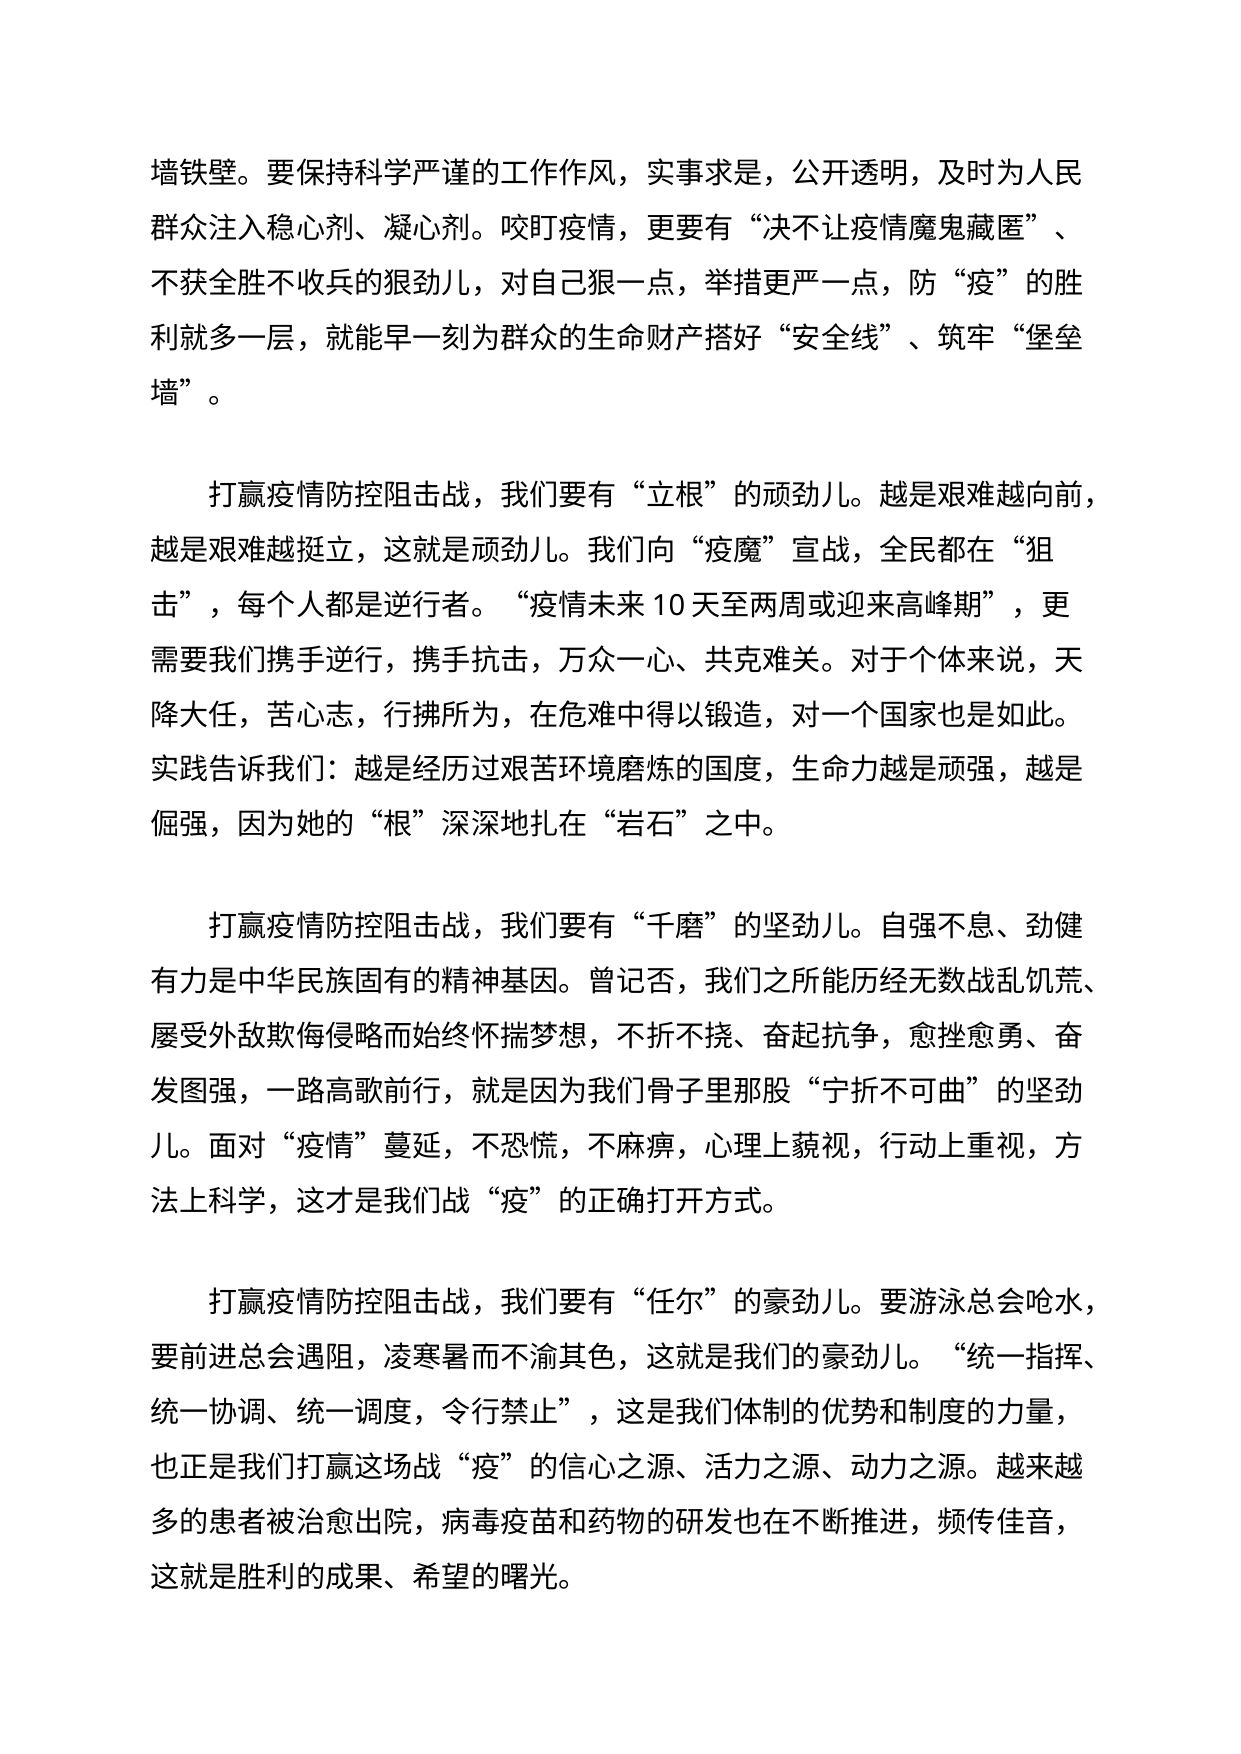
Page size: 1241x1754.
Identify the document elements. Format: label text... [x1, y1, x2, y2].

text 打赢疫情防控阻击战，我们要有“千磨”的坚劲儿。自强不息、劲健有力是中华民族固有的精神基因。曾记否，我们之所能历经无数战乱饥荒、屡受外敌欺侮侵略而始终怀揣梦想，不折不挠、奋起抗争，愈挫愈勇、奋发图强，一路高歌前行，就是因为我们骨子里那股“宁折不可曲”的坚劲儿。面对“疫情”蔓延，不恐慌，不麻痹，心理上藐视，行动上重视，方法上科学，这才是我们战“疫”的正确打开方式。 [150, 903, 1090, 1219]
text 打赢疫情防控阻击战，我们要有“立根”的顽劲儿。越是艰难越向前，越是艰难越挺立，这就是顽劲儿。我们向“疫魔”宣战，全民都在“狙击”，每个人都是逆行者。“疫情未来10天至两周或迎来高峰期”，更需要我们携手逆行，携手抗击，万众一心、共克难关。对于个体来说，天降大任，苦心志，行拂所为，在危难中得以锻造，对一个国家也是如此。实践告诉我们：越是经历过艰苦环境磨炼的国度，生命力越是顽强，越是倔强，因为她的“根”深深地扎在“岩石”之中。 [150, 471, 1090, 843]
text 打赢疫情防控阻击战，我们要有“任尔”的豪劲儿。要游泳总会呛水，要前进总会遇阻，凌寒暑而不渝其色，这就是我们的豪劲儿。“统一指挥、统一协调、统一调度，令行禁止”，这是我们体制的优势和制度的力量，也正是我们打赢这场战“疫”的信心之源、活力之源、动力之源。越来越多的患者被治愈出院，病毒疫苗和药物的研发也在不断推进，频传佳音，这就是胜利的成果、希望的曙光。 [150, 1279, 1090, 1596]
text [150, 150, 1090, 412]
